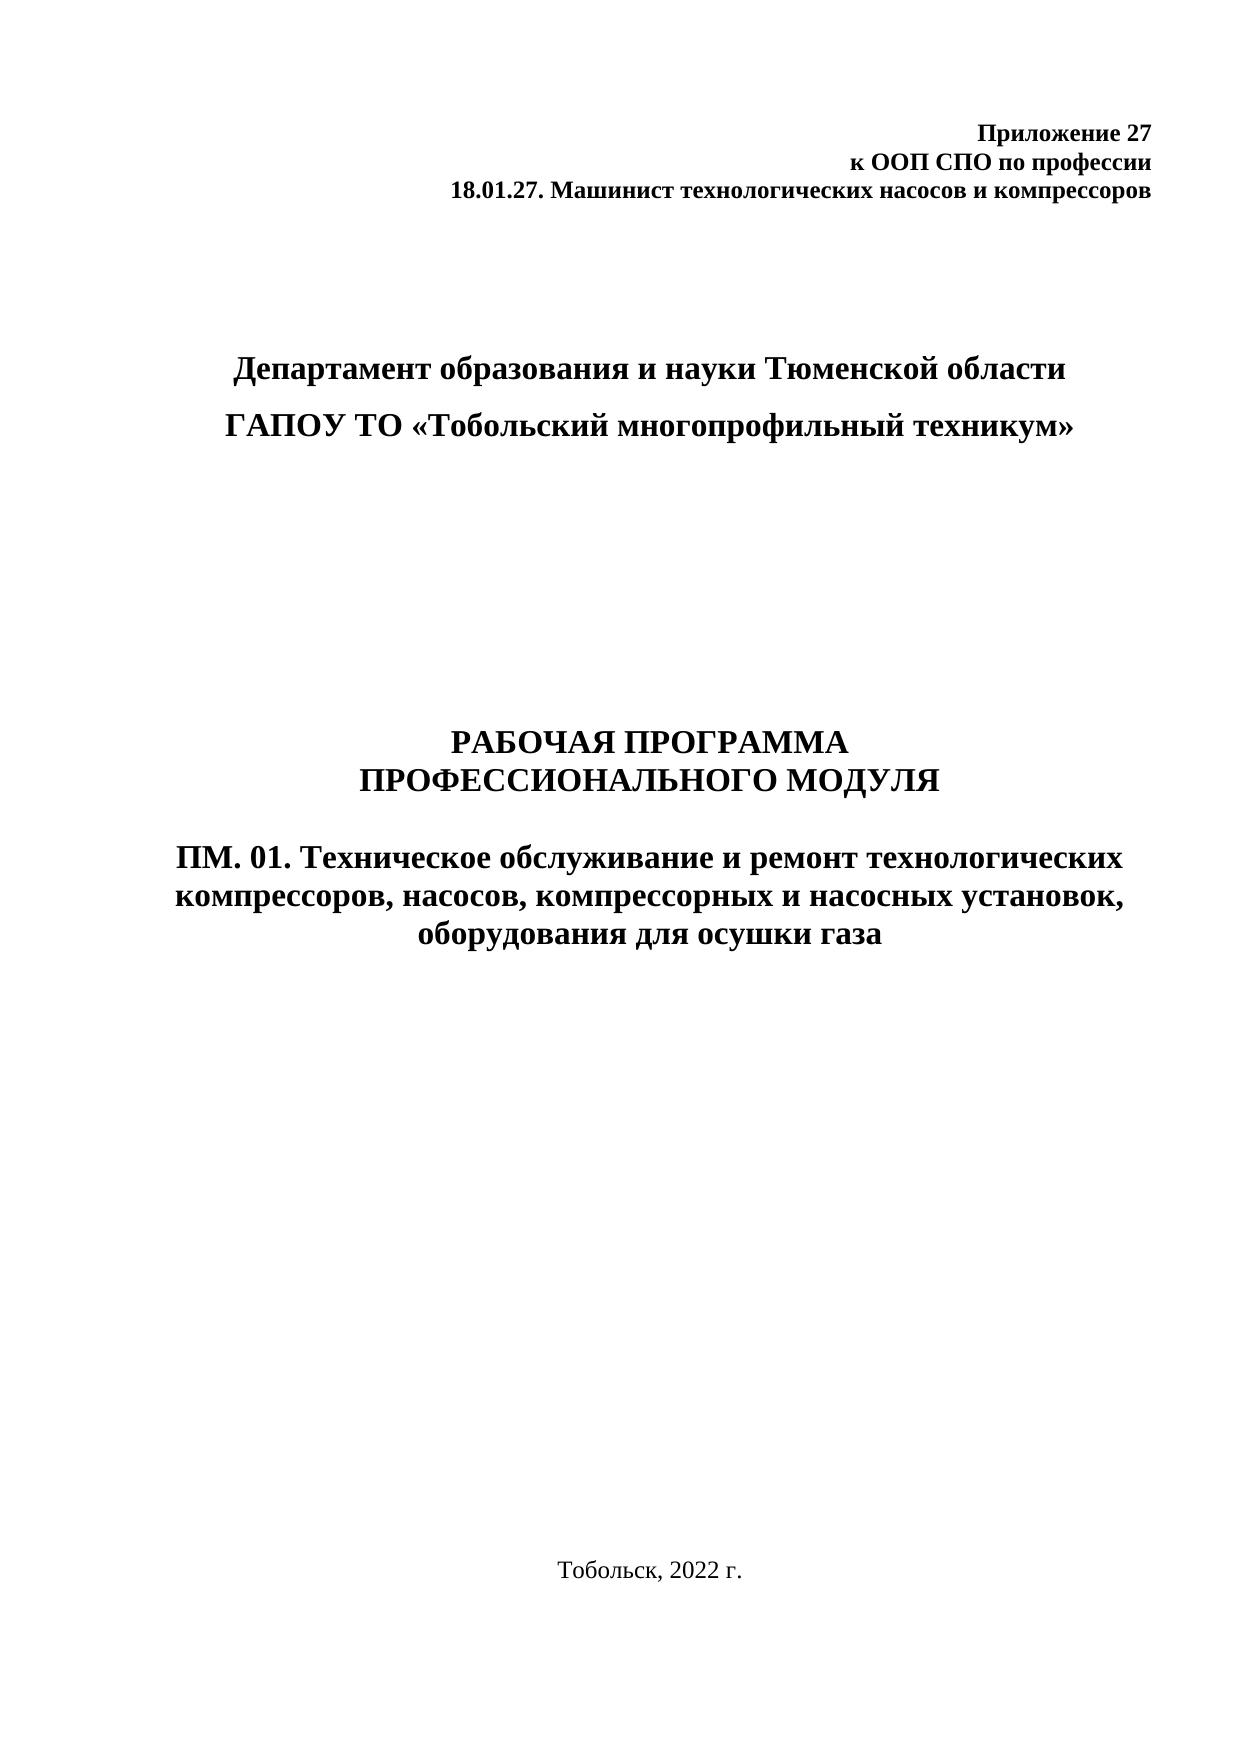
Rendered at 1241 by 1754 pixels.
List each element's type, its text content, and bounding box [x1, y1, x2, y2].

text ГАПОУ ТО «Тобольский многопрофильный техникум» [148, 406, 1152, 444]
text Тобольск, 2022 г. [148, 1556, 1152, 1584]
text ПМ. 01. Техническое обслуживание и ремонт технологических компрессоров, насосов, компрессорных и насосных установок, оборудования для осушки газа [148, 837, 1152, 952]
text РАБОЧАЯ ПРОГРАММА [148, 722, 1152, 760]
text к ООП СПО по профессии [148, 147, 1152, 176]
text ПРОФЕССИОНАЛЬНОГО МОДУЛЯ [148, 760, 1152, 798]
text 18.01.27. Машинист технологических насосов и компрессоров [148, 176, 1152, 204]
text Приложение 27 [148, 118, 1152, 147]
text Департамент образования и науки Тюменской области [148, 348, 1152, 386]
